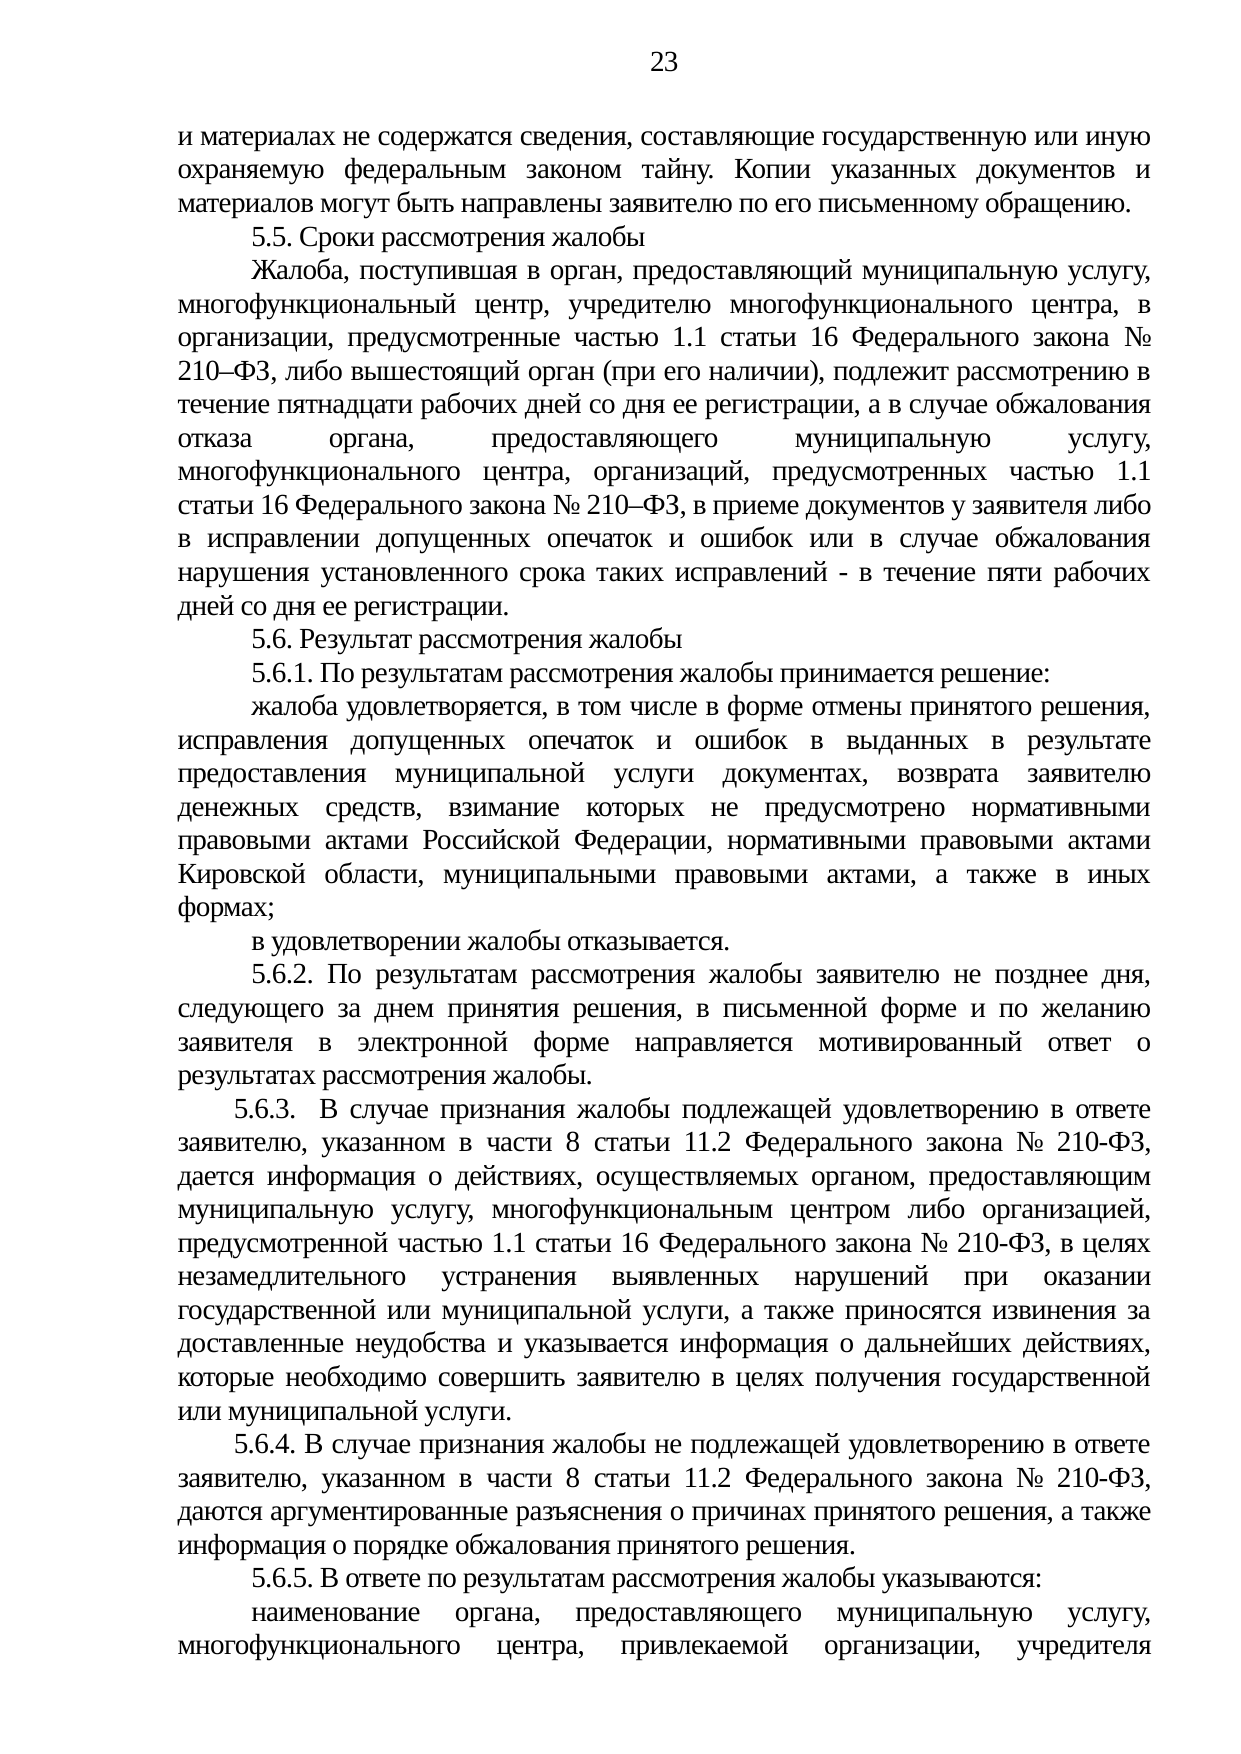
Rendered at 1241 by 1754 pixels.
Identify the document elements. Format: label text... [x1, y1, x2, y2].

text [177, 1594, 1152, 1661]
text 5.6.2. По результатам рассмотрения жалобы заявителю не позднее дня, следующего за днем принятия решения, в письменной форме и по желанию заявителя в электронной форме направляется мотивированный ответ о результатах рассмотрения жалобы. [177, 957, 1152, 1091]
text 5.6.1. По результатам рассмотрения жалобы принимается решение: [177, 655, 1152, 688]
text 5.6.3. В случае признания жалобы подлежащей удовлетворению в ответе заявителю, указанном в части 8 статьи 11.2 Федерального закона № 210-ФЗ, дается информация о действиях, осуществляемых органом, предоставляющим муниципальную услугу, многофункциональным центром либо организацией, предусмотренной частью 1.1 статьи 16 Федерального закона № 210-ФЗ, в целях незамедлительного устранения выявленных нарушений при оказании государственной или муниципальной услуги, а также приносятся извинения за доставленные неудобства и указывается информация о дальнейших действиях, которые необходимо совершить заявителю в целях получения государственной или муниципальной услуги. [177, 1091, 1152, 1426]
text 5.5. Сроки рассмотрения жалобы [177, 219, 1152, 252]
text 5.6. Результат рассмотрения жалобы [177, 621, 1152, 655]
text 5.6.4. В случае признания жалобы не подлежащей удовлетворению в ответе заявителю, указанном в части 8 статьи 11.2 Федерального закона № 210-ФЗ, даются аргументированные разъяснения о причинах принятого решения, а также информация о порядке обжалования принятого решения. [177, 1426, 1152, 1560]
text 5.6.5. В ответе по результатам рассмотрения жалобы указываются: [177, 1560, 1152, 1594]
text жалоба удовлетворяется, в том числе в форме отмены принятого решения, исправления допущенных опечаток и ошибок в выданных в результате предоставления муниципальной услуги документах, возврата заявителю денежных средств, взимание которых не предусмотрено нормативными правовыми актами Российской Федерации, нормативными правовыми актами Кировской области, муниципальными правовыми актами, а также в иных формах; [177, 688, 1152, 923]
text в удовлетворении жалобы отказывается. [177, 923, 1152, 957]
text Жалоба, поступившая в орган, предоставляющий муниципальную услугу, многофункциональный центр, учредителю многофункционального центра, в организации, предусмотренные частью 1.1 статьи 16 Федерального закона № 210–ФЗ, либо вышестоящий орган (при его наличии), подлежит рассмотрению в течение пятнадцати рабочих дней со дня ее регистрации, а в случае обжалования отказа органа, предоставляющего муниципальную услугу, многофункционального центра, организаций, предусмотренных частью 1.1 статьи 16 Федерального закона № 210–ФЗ, в приеме документов у заявителя либо в исправлении допущенных опечаток и ошибок или в случае обжалования нарушения установленного срока таких исправлений - в течение пяти рабочих дней со дня ее регистрации. [177, 252, 1152, 621]
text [177, 118, 1152, 219]
